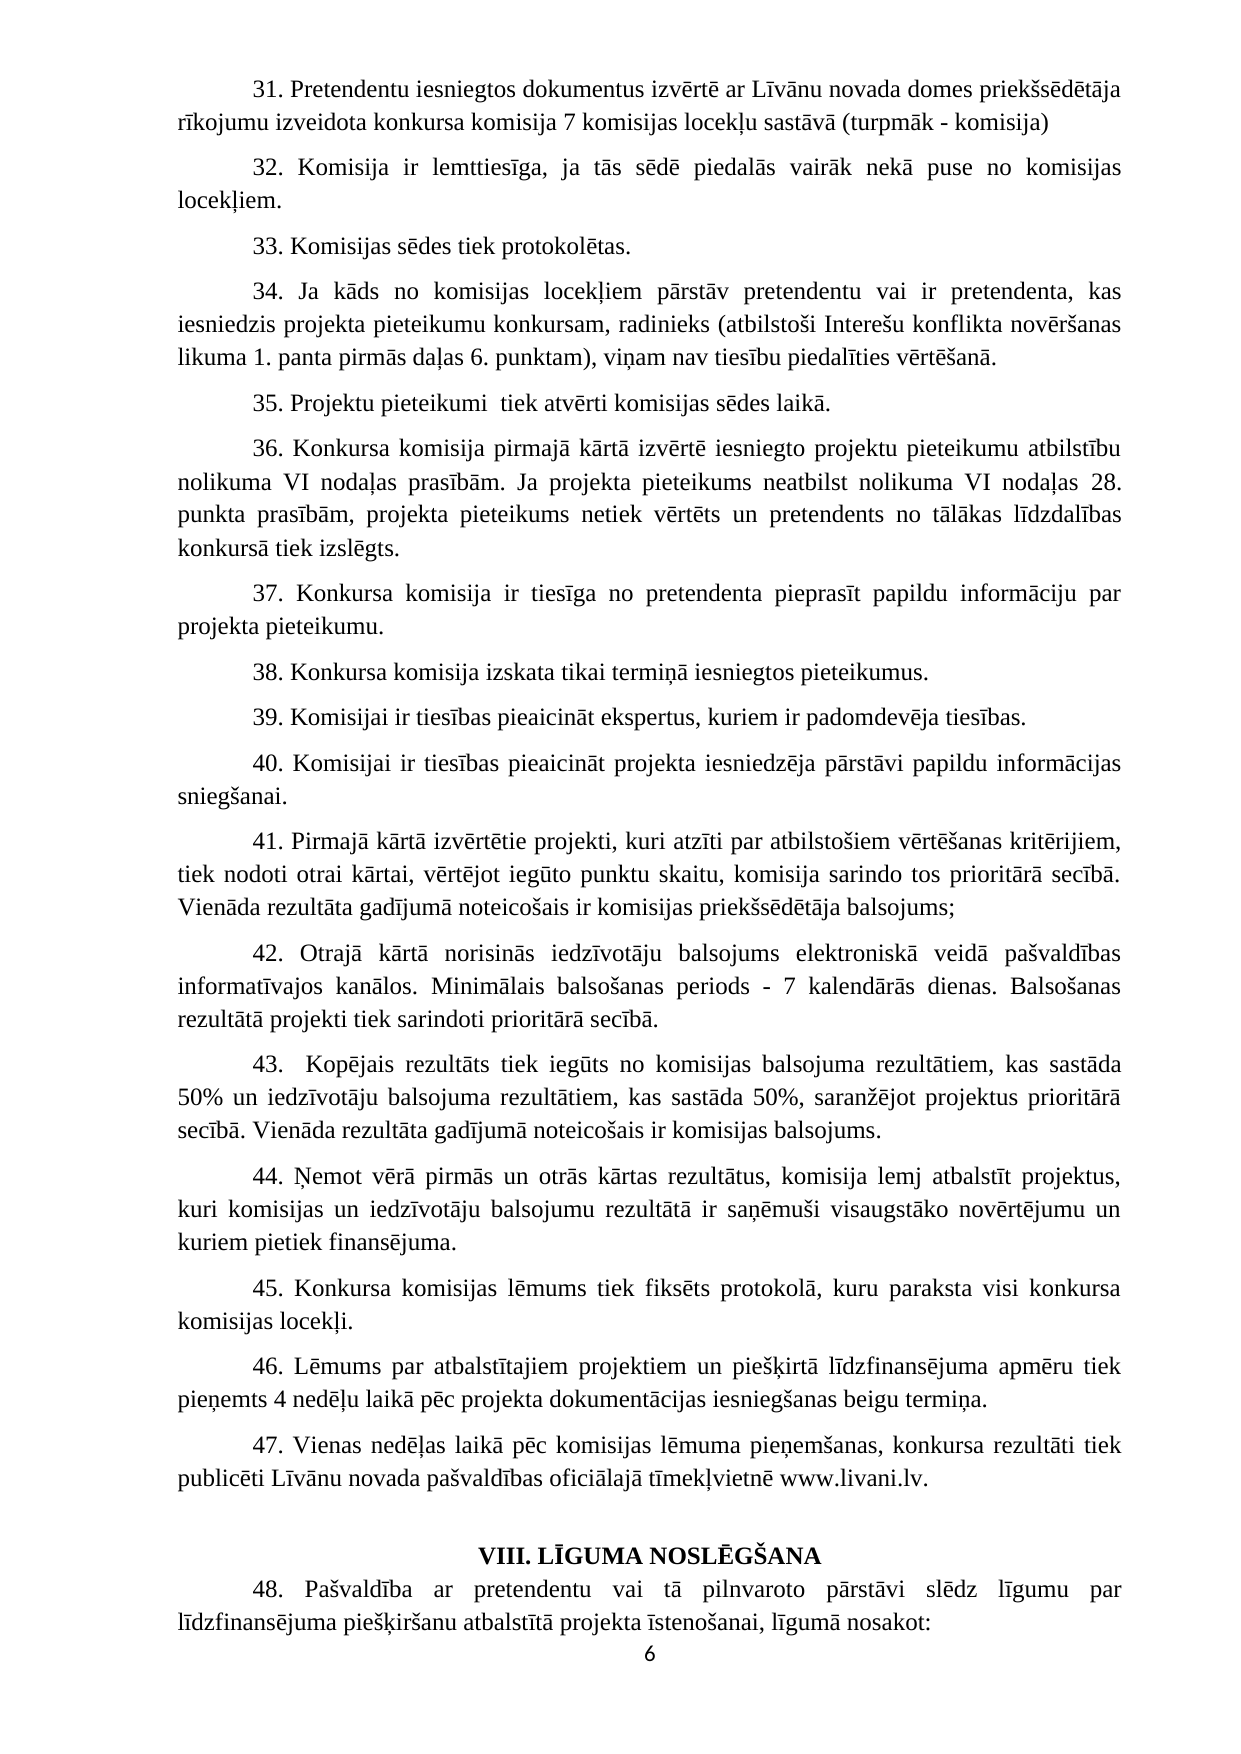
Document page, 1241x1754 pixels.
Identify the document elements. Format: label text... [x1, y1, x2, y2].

text 40. Komisijai ir tiesības pieaicināt projekta iesniedzēja pārstāvi papildu informācijas sniegšanai. [177, 748, 1122, 809]
text 32. Komisija ir lemttiesīga, ja tās sēdē piedalās vairāk nekā puse no komisijas locekļiem. [177, 152, 1122, 214]
text 35. Projektu pieteikumi tiek atvērti komisijas sēdes laikā. [177, 388, 1122, 417]
text 36. Konkursa komisija pirmajā kārtā izvērtē iesniegto projektu pieteikumu atbilstību nolikuma VI nodaļas prasībām. Ja projekta pieteikums neatbilst nolikuma VI nodaļas 28. punkta prasībām, projekta pieteikums netiek vērtēts un pretendents no tālākas līdzdalības konkursā tiek izslēgts. [177, 433, 1122, 561]
text 39. Komisijai ir tiesības pieaicināt ekspertus, kuriem ir padomdevēja tiesības. [177, 702, 1122, 731]
text 33. Komisijas sēdes tiek protokolētas. [177, 231, 1122, 260]
text VIII. LĪGUMA NOSLĒGŠANA [177, 1541, 1122, 1569]
text 46. Lēmums par atbalstītajiem projektiem un piešķirtā līdzfinansējuma apmēru tiek pieņemts 4 nedēļu laikā pēc projekta dokumentācijas iesniegšanas beigu termiņa. [177, 1351, 1122, 1413]
text 38. Konkursa komisija izskata tikai termiņā iesniegtos pieteikumus. [177, 657, 1122, 685]
text 37. Konkursa komisija ir tiesīga no pretendenta pieprasīt papildu informāciju par projekta pieteikumu. [177, 578, 1122, 640]
text 48. Pašvaldība ar pretendentu vai tā pilnvaroto pārstāvi slēdz līgumu par līdzfinansējuma piešķiršanu atbalstītā projekta īstenošanai, līgumā nosakot: [177, 1574, 1122, 1636]
text 43. Kopējais rezultāts tiek iegūts no komisijas balsojuma rezultātiem, kas sastāda 50% un iedzīvotāju balsojuma rezultātiem, kas sastāda 50%, saranžējot projektus prioritārā secībā. Vienāda rezultāta gadījumā noteicošais ir komisijas balsojums. [177, 1049, 1122, 1144]
text 31. Pretendentu iesniegtos dokumentus izvērtē ar Līvānu novada domes priekšsēdētāja rīkojumu izveidota konkursa komisija 7 komisijas locekļu sastāvā (turpmāk - komisija) [177, 74, 1122, 136]
text 41. Pirmajā kārtā izvērtētie projekti, kuri atzīti par atbilstošiem vērtēšanas kritērijiem, tiek nodoti otrai kārtai, vērtējot iegūto punktu skaitu, komisija sarindo tos prioritārā secībā. Vienāda rezultāta gadījumā noteicošais ir komisijas priekšsēdētāja balsojums; [177, 826, 1122, 921]
text 34. Ja kāds no komisijas locekļiem pārstāv pretendentu vai ir pretendenta, kas iesniedzis projekta pieteikumu konkursam, radinieks (atbilstoši Interešu konflikta novēršanas likuma 1. panta pirmās daļas 6. punktam), viņam nav tiesību piedalīties vērtēšanā. [177, 276, 1122, 371]
text 45. Konkursa komisijas lēmums tiek fiksēts protokolā, kuru paraksta visi konkursa komisijas locekļi. [177, 1273, 1122, 1334]
text 44. Ņemot vērā pirmās un otrās kārtas rezultātus, komisija lemj atbalstīt projektus, kuri komisijas un iedzīvotāju balsojumu rezultātā ir saņēmuši visaugstāko novērtējumu un kuriem pietiek finansējuma. [177, 1161, 1122, 1256]
text 42. Otrajā kārtā norisinās iedzīvotāju balsojums elektroniskā veidā pašvaldības informatīvajos kanālos. Minimālais balsošanas periods - 7 kalendārās dienas. Balsošanas rezultātā projekti tiek sarindoti prioritārā secībā. [177, 938, 1122, 1033]
text 47. Vienas nedēļas laikā pēc komisijas lēmuma pieņemšanas, konkursa rezultāti tiek publicēti Līvānu novada pašvaldības oficiālajā tīmekļvietnē www.livani.lv. [177, 1430, 1122, 1492]
